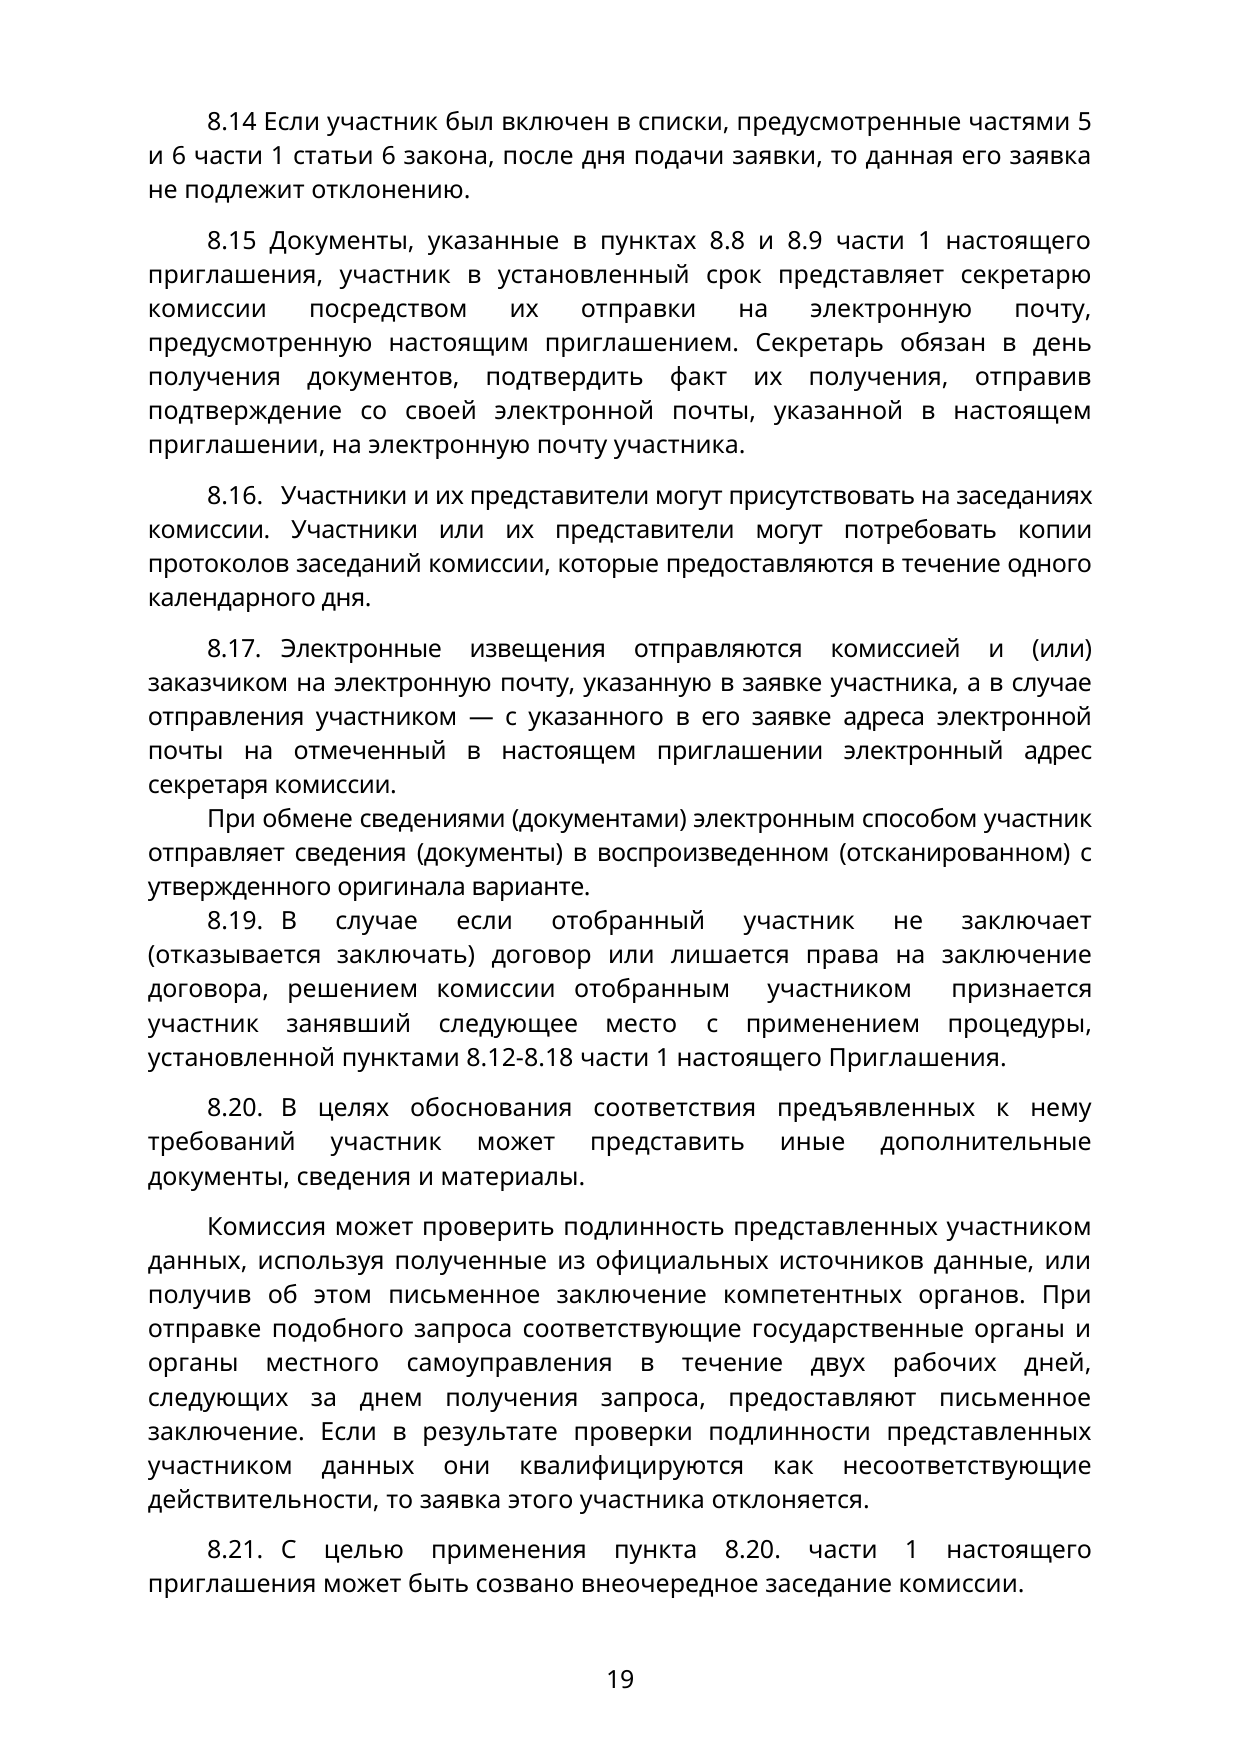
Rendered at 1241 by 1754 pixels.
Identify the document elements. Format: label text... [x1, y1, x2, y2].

text 8.21. С целью применения пункта 8.20. части 1 настоящего приглашения может быть созвано внеочередное заседание комиссии. [148, 1532, 1092, 1600]
text Комиссия может проверить подлинность представленных участником данных, используя полученные из официальных источников данные, или получив об этом письменное заключение компетентных органов. При отправке подобного запроса соответствующие государственные органы и органы местного самоуправления в течение двух рабочих дней, следующих за днем получения запроса, предоставляют письменное заключение. Если в результате проверки подлинности представленных участником данных они квалифицируются как несоответствующие действительности, то заявка этого участника отклоняется. [148, 1209, 1092, 1515]
text 8.15 Документы, указанные в пунктах 8.8 и 8.9 части 1 настоящего приглашения, участник в установленный срок представляет секретарю комиссии посредством их отправки на электронную почту, предусмотренную настоящим приглашением. Секретарь обязан в день получения документов, подтвердить факт их получения, отправив подтверждение со своей электронной почты, указанной в настоящем приглашении, на электронную почту участника. [148, 222, 1092, 461]
text 8.20. В целях обоснования соответствия предъявленных к нему требований участник может представить иные дополнительные документы, сведения и материалы. [148, 1090, 1092, 1192]
text При обмене сведениями (документами) электронным способом участник отправляет сведения (документы) в воспроизведенном (отсканированном) с утвержденного оригинала варианте. [148, 801, 1092, 903]
text 8.19. В случае если отобранный участник не заключает (отказывается заключать) договор или лишается права на заключение договора, решением комиссии отобранным участником признается участник занявший следующее место с применением процедуры, установленной пунктами 8.12-8.18 части 1 настоящего Приглашения. [148, 903, 1092, 1073]
text 8.14 Если участник был включен в списки, предусмотренные частями 5 и 6 части 1 статьи 6 закона, после дня подачи заявки, то данная его заявка не подлежит отклонению. [148, 103, 1092, 206]
text 8.16. Участники и их представители могут присутствовать на заседаниях комиссии. Участники или их представители могут потребовать копии протоколов заседаний комиссии, которые предоставляются в течение одного календарного дня. [148, 477, 1092, 614]
text 8.17. Электронные извещения отправляются комиссией и (или) заказчиком на электронную почту, указанную в заявке участника, а в случае отправления участником — с указанного в его заявке адреса электронной почты на отмеченный в настоящем приглашении электронный адрес секретаря комиссии. [148, 630, 1092, 801]
